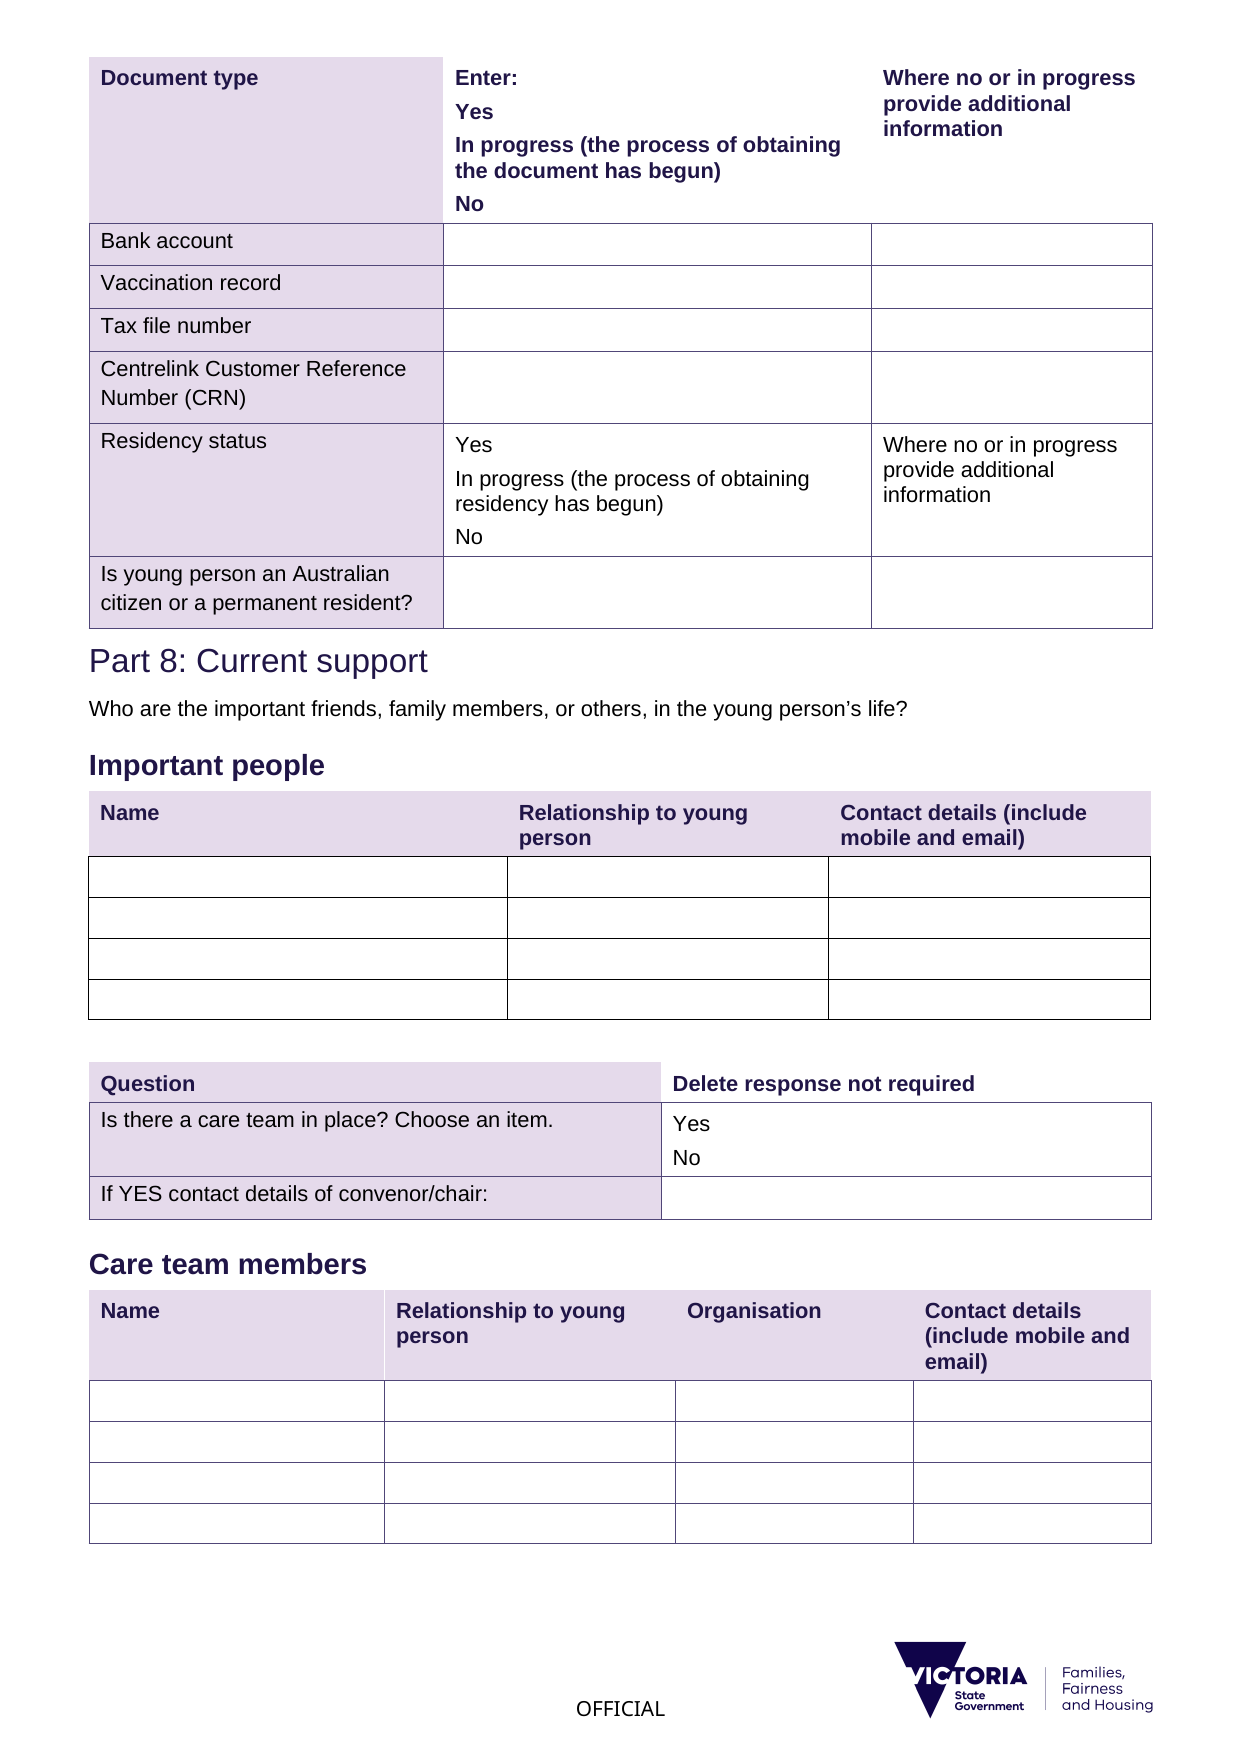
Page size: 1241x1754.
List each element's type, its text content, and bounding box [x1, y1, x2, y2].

subtitle Part 8: Current support [89, 641, 1152, 679]
table_cell If YES contact details of convenor/chair: [90, 1177, 661, 1219]
table_cell Is there a care team in place? Choose an item. [90, 1103, 661, 1176]
table_cell [508, 939, 828, 978]
table_cell [914, 1463, 1151, 1502]
table_cell [676, 1422, 913, 1462]
table_cell [90, 1504, 384, 1543]
table_cell [829, 898, 1150, 938]
table_header Organisation [676, 1290, 913, 1380]
table_cell [385, 1463, 675, 1502]
table_cell Tax file number [90, 309, 443, 351]
table_header Contact details (include mobile and email) [829, 791, 1151, 856]
text Who are the important friends, family members, or others, in the young person’s life? [89, 692, 1152, 721]
table_cell [914, 1422, 1151, 1462]
table_cell [89, 939, 507, 978]
table_cell [829, 857, 1150, 897]
table_cell [444, 266, 871, 308]
table_cell Yes No [662, 1103, 1151, 1176]
table_header Document type [89, 57, 443, 223]
table_cell [829, 939, 1150, 978]
table_cell Vaccination record [90, 266, 443, 308]
picture [0, 1624, 1241, 1754]
table_cell [914, 1381, 1151, 1421]
table_cell [444, 309, 871, 351]
table_cell [90, 1463, 384, 1502]
table_header Name [89, 1290, 384, 1380]
table_header Relationship to young person [385, 1290, 676, 1380]
table_header Contact details (include mobile and email) [913, 1290, 1151, 1380]
table_cell [914, 1504, 1151, 1543]
table_cell [444, 557, 871, 628]
table_cell [444, 352, 871, 423]
subtitle Care team members [89, 1245, 1152, 1280]
table_cell Where no or in progress provide additional information [872, 424, 1152, 556]
table_cell Centrelink Customer Reference Number (CRN) [90, 352, 443, 423]
table_header Name [89, 791, 507, 856]
table_header Question [89, 1062, 661, 1102]
table_cell [872, 557, 1152, 628]
table_cell [676, 1463, 913, 1502]
table_cell [662, 1177, 1151, 1219]
table_cell [508, 898, 828, 938]
table_cell [872, 309, 1152, 351]
table_cell [676, 1504, 913, 1543]
table_cell Bank account [90, 224, 443, 265]
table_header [444, 57, 872, 223]
table_header Relationship to young person [507, 791, 829, 856]
table_cell Residency status [90, 424, 443, 556]
table_cell [872, 352, 1152, 423]
table_cell [89, 898, 507, 938]
table_cell [385, 1381, 675, 1421]
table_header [872, 57, 1152, 223]
table_cell [508, 857, 828, 897]
table_cell [829, 980, 1150, 1019]
table_cell [508, 980, 828, 1019]
table_cell [89, 980, 507, 1019]
table_cell [872, 266, 1152, 308]
table_cell [676, 1381, 913, 1421]
table_cell Yes In progress (the process of obtaining residency has begun) No [444, 424, 871, 556]
table_header Delete response not required [661, 1062, 1151, 1102]
table_cell [444, 224, 871, 265]
table_cell [90, 1422, 384, 1462]
table_cell Is young person an Australian citizen or a permanent resident? [90, 557, 443, 628]
table_cell [90, 1381, 384, 1421]
table_cell [385, 1504, 675, 1543]
table_cell [385, 1422, 675, 1462]
table_cell [872, 224, 1152, 265]
table_cell [89, 857, 507, 897]
subtitle Important people [89, 746, 1152, 782]
